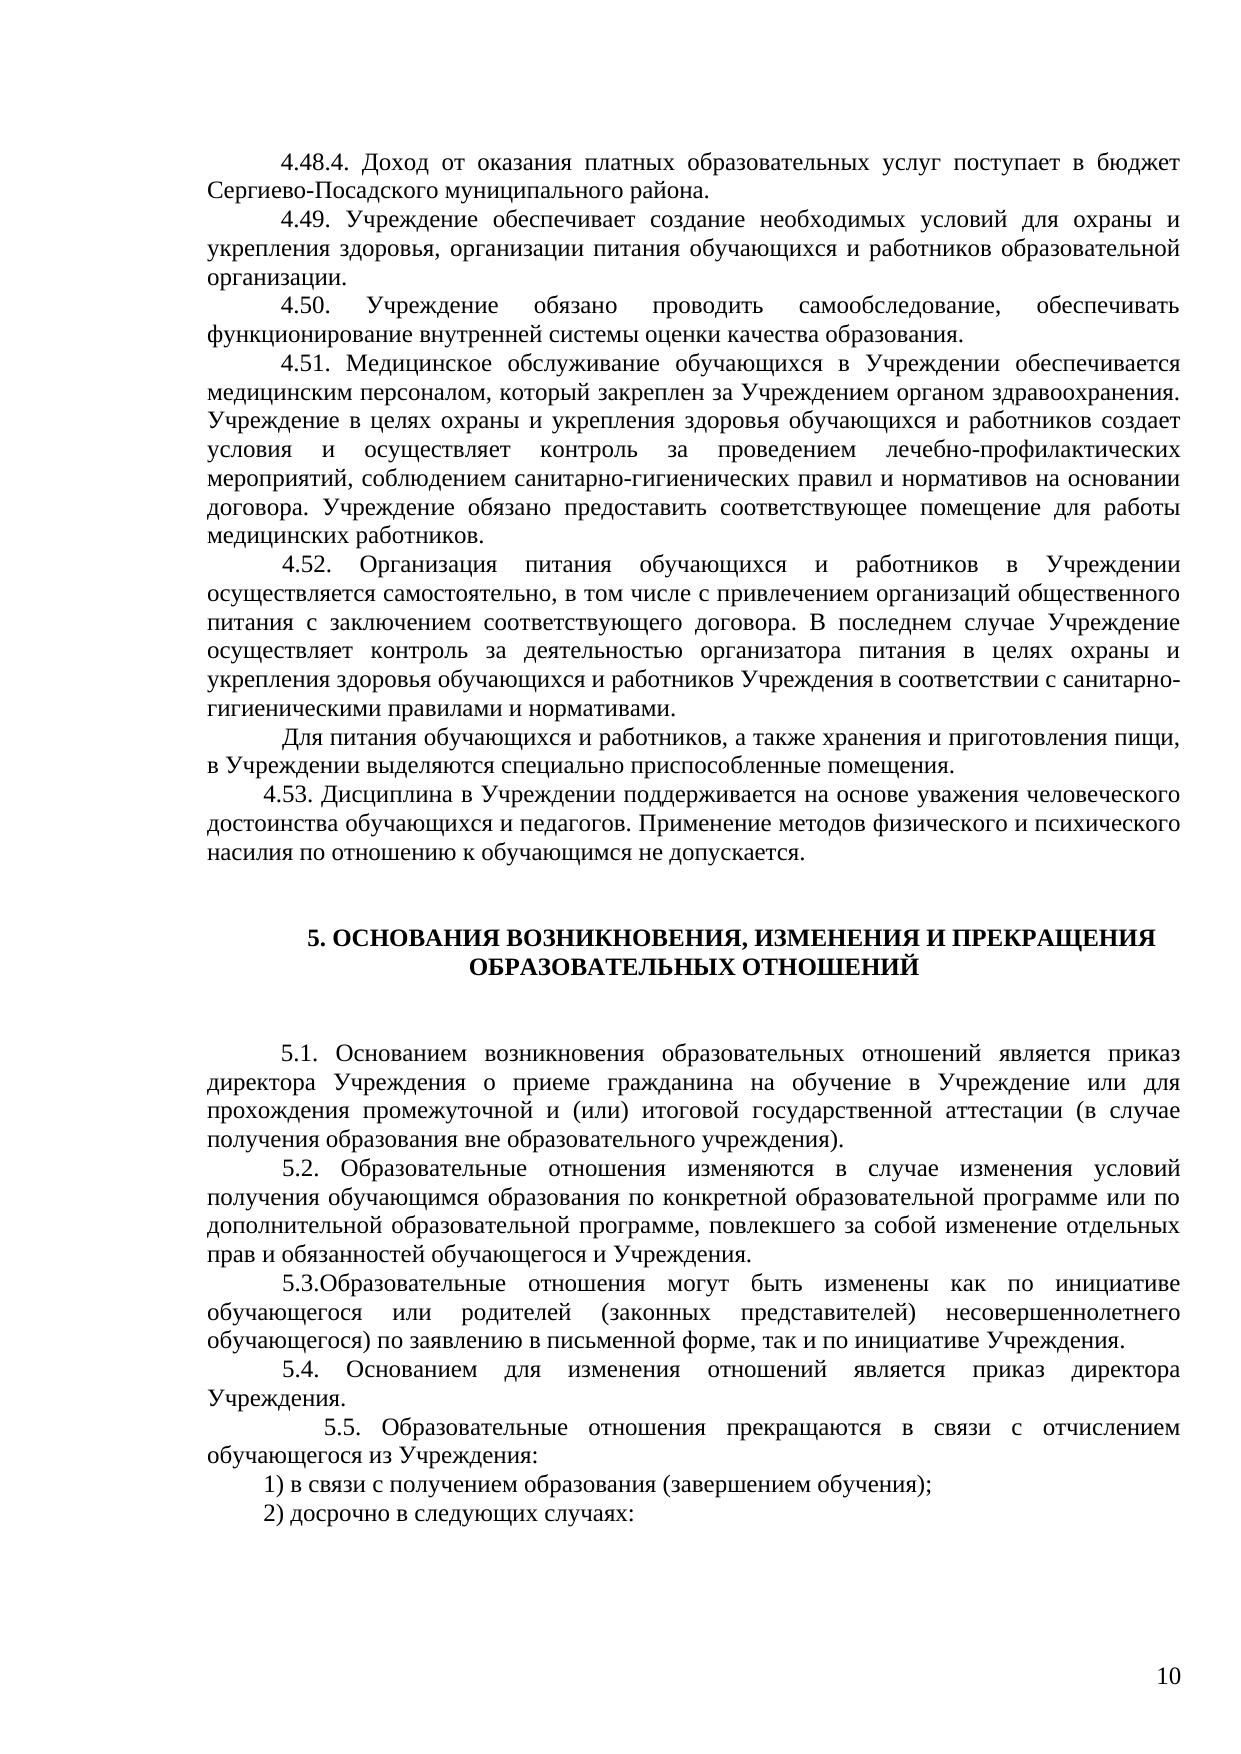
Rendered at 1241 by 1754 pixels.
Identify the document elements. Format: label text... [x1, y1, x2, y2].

text Для питания обучающихся и работников, а также хранения и приготовления пищи, в Учреждении выделяются специально приспособленные помещения. [207, 722, 1181, 779]
text 4.53. Дисциплина в Учреждении поддерживается на основе уважения человеческого достоинства обучающихся и педагогов. Применение методов физического и психического насилия по отношению к обучающимся не допускается. [207, 779, 1181, 866]
text 4.48.4. Доход от оказания платных образовательных услуг поступает в бюджет Сергиево-Посадского муниципального района. [207, 147, 1181, 204]
text 5.5. Образовательные отношения прекращаются в связи с отчислением обучающегося из Учреждения: [207, 1412, 1181, 1469]
text 5.3.Образовательные отношения могут быть изменены как по инициативе обучающегося или родителей (законных представителей) несовершеннолетнего обучающегося) по заявлению в письменной форме, так и по инициативе Учреждения. [207, 1268, 1181, 1354]
text 4.50. Учреждение обязано проводить самообследование, обеспечивать функционирование внутренней системы оценки качества образования. [207, 291, 1180, 348]
text 1) в связи с получением образования (завершением обучения); [207, 1469, 1181, 1498]
text 5. ОСНОВАНИЯ ВОЗНИКНОВЕНИЯ, ИЗМЕНЕНИЯ И ПРЕКРАЩЕНИЯ ОБРАЗОВАТЕЛЬНЫХ ОТНОШЕНИЙ [207, 923, 1181, 981]
text 4.52. Организация питания обучающихся и работников в Учреждении осуществляется самостоятельно, в том числе с привлечением организаций общественного питания с заключением соответствующего договора. В последнем случае Учреждение осуществляет контроль за деятельностью организатора питания в целях охраны и укрепления здоровья обучающихся и работников Учреждения в соответствии с санитарно-гигиеническими правилами и нормативами. [207, 549, 1181, 722]
text 5.1. Основанием возникновения образовательных отношений является приказ директора Учреждения о приеме гражданина на обучение в Учреждение или для прохождения промежуточной и (или) итоговой государственной аттестации (в случае получения образования вне образовательного учреждения). [207, 1038, 1181, 1153]
text 4.51. Медицинское обслуживание обучающихся в Учреждении обеспечивается медицинским персоналом, который закреплен за Учреждением органом здравоохранения. Учреждение в целях охраны и укрепления здоровья обучающихся и работников создает условия и осуществляет контроль за проведением лечебно-профилактических мероприятий, соблюдением санитарно-гигиенических правил и нормативов на основании договора. Учреждение обязано предоставить соответствующее помещение для работы медицинских работников. [207, 348, 1181, 549]
text 5.4. Основанием для изменения отношений является приказ директора Учреждения. [207, 1354, 1181, 1412]
text 4.49. Учреждение обеспечивает создание необходимых условий для охраны и укрепления здоровья, организации питания обучающихся и работников образовательной организации. [207, 204, 1181, 291]
text 5.2. Образовательные отношения изменяются в случае изменения условий получения обучающимся образования по конкретной образовательной программе или по дополнительной образовательной программе, повлекшего за собой изменение отдельных прав и обязанностей обучающегося и Учреждения. [207, 1153, 1181, 1268]
text 2) досрочно в следующих случаях: [207, 1498, 1181, 1527]
